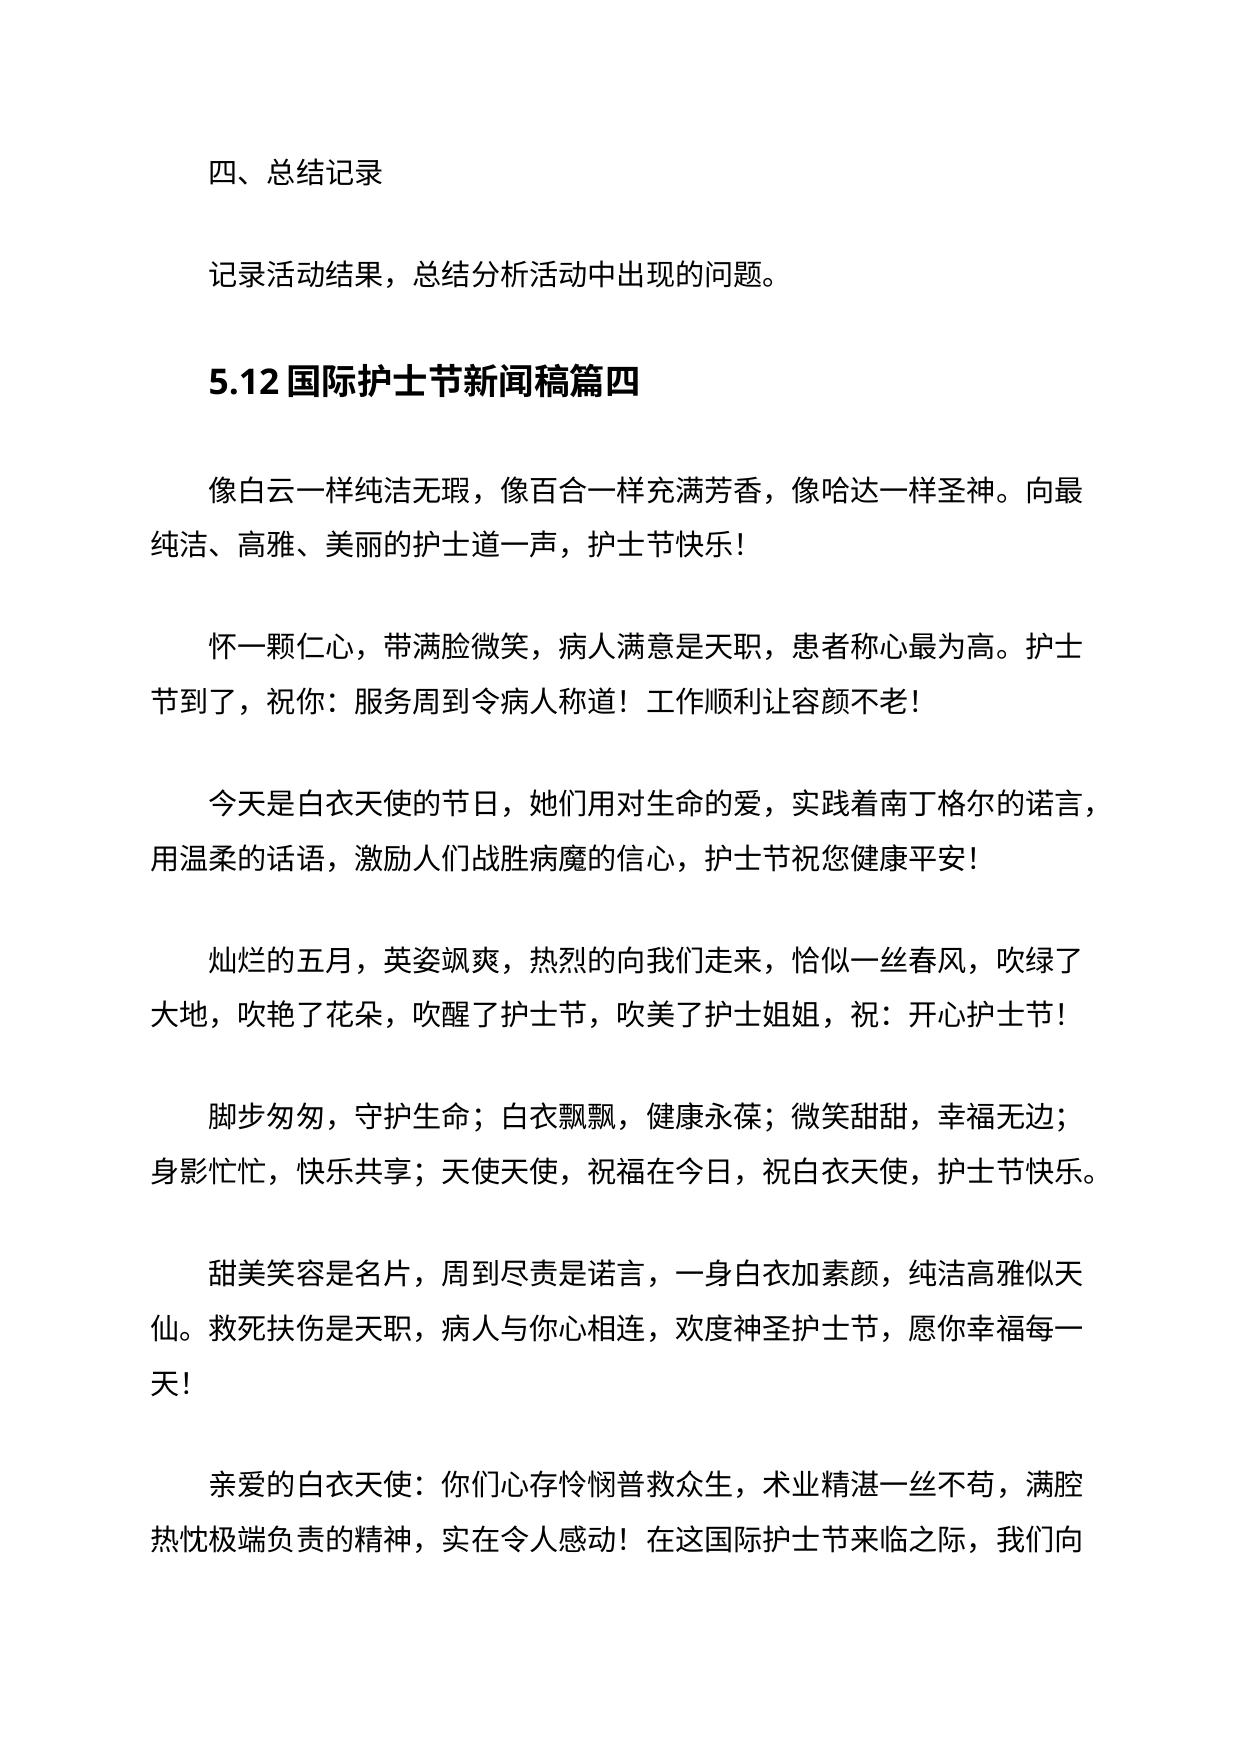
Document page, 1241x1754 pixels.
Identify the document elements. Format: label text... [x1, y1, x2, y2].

text 记录活动结果，总结分析活动中出现的问题。 [150, 252, 1090, 294]
text 灿烂的五月，英姿飒爽，热烈的向我们走来，恰似一丝春风，吹绿了大地，吹艳了花朵，吹醒了护士节，吹美了护士姐姐，祝：开心护士节！ [150, 937, 1090, 1034]
text 像白云一样纯洁无瑕，像百合一样充满芳香，像哈达一样圣神。向最纯洁、高雅、美丽的护士道一声，护士节快乐！ [150, 467, 1090, 564]
text 5.12国际护士节新闻稿篇四 [150, 353, 1090, 405]
text 脚步匆匆，守护生命；白衣飘飘，健康永葆；微笑甜甜，幸福无边；身影忙忙，快乐共享；天使天使，祝福在今日，祝白衣天使，护士节快乐。 [150, 1094, 1090, 1191]
text 怀一颗仁心，带满脸微笑，病人满意是天职，患者称心最为高。护士节到了，祝你：服务周到令病人称道！工作顺利让容颜不老！ [150, 624, 1090, 721]
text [150, 1462, 1090, 1559]
text 今天是白衣天使的节日，她们用对生命的爱，实践着南丁格尔的诺言，用温柔的话语，激励人们战胜病魔的信心，护士节祝您健康平安！ [150, 780, 1090, 878]
text 四、总结记录 [150, 150, 1090, 192]
text 甜美笑容是名片，周到尽责是诺言，一身白衣加素颜，纯洁高雅似天仙。救死扶伤是天职，病人与你心相连，欢度神圣护士节，愿你幸福每一天！ [150, 1250, 1090, 1402]
